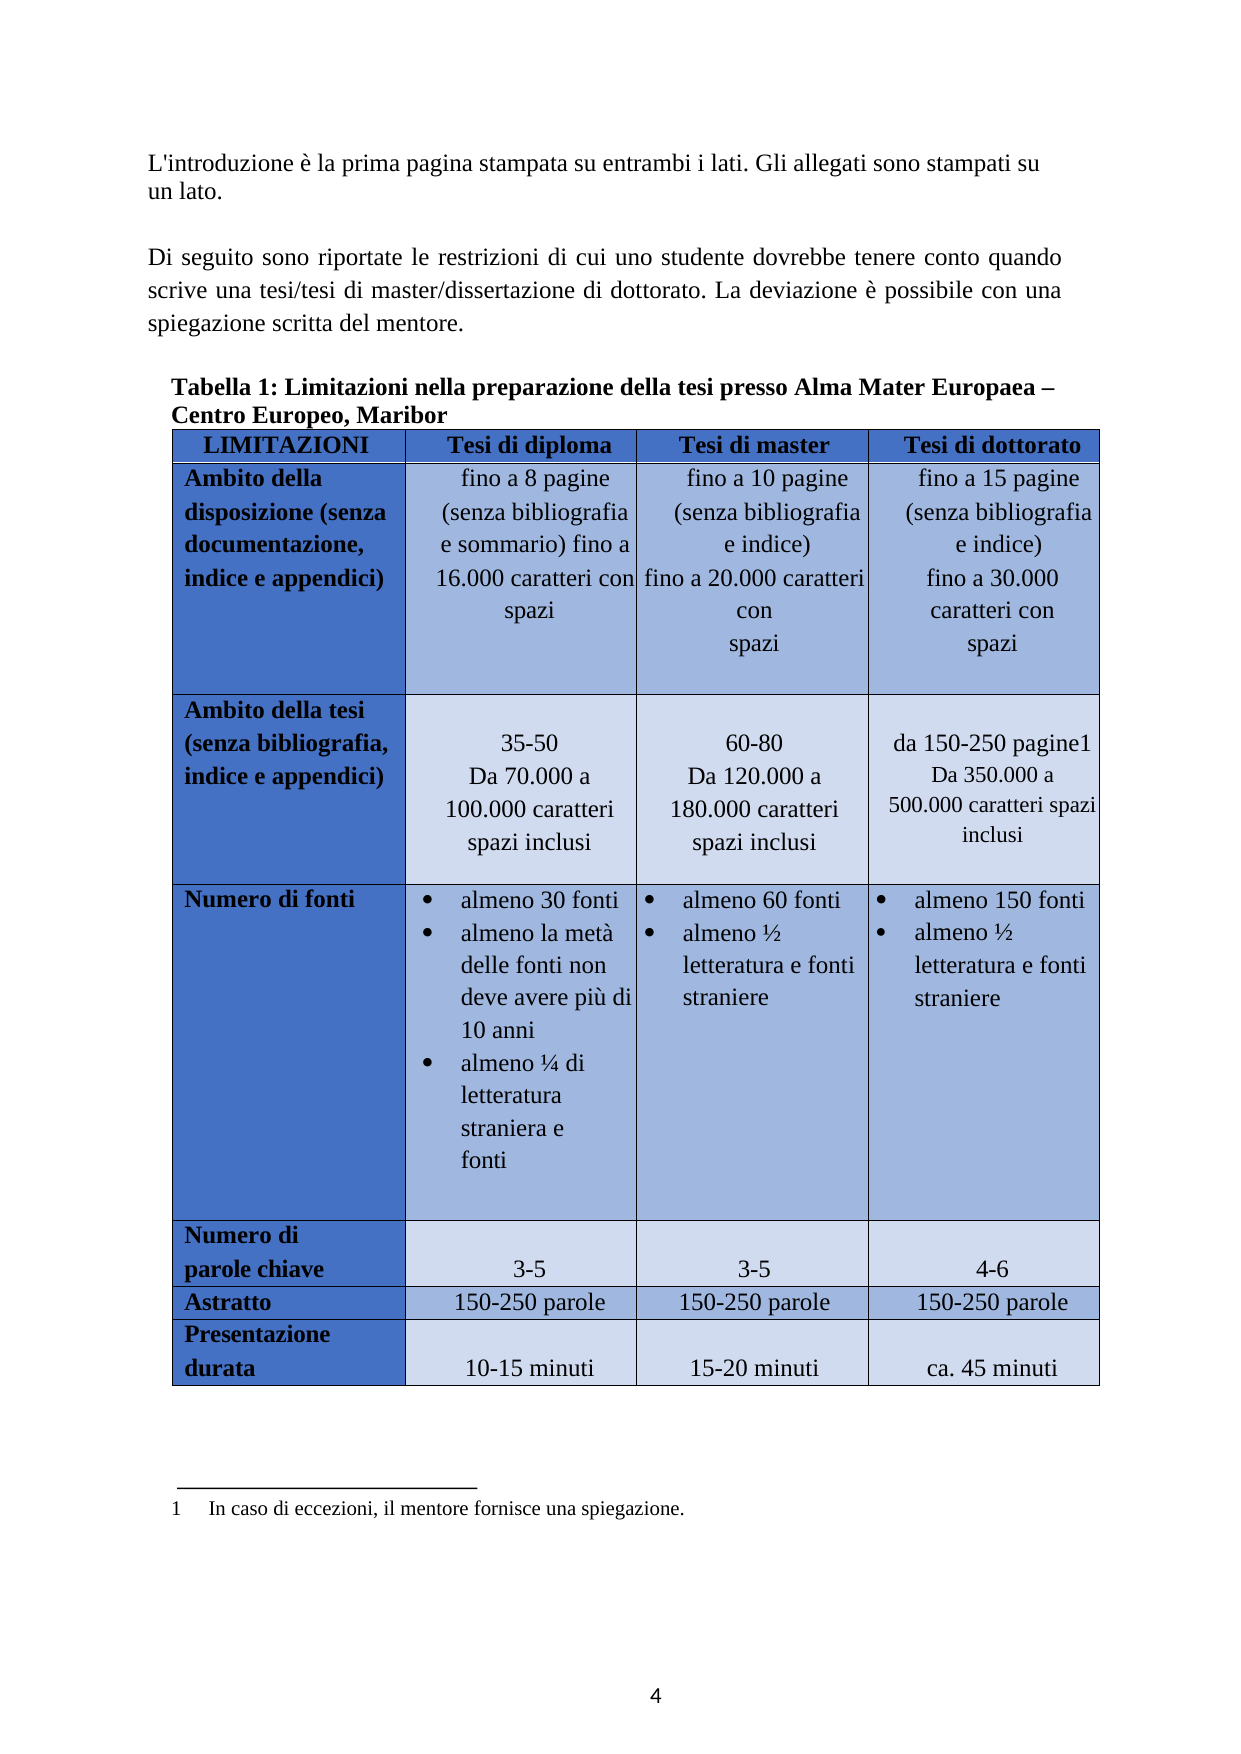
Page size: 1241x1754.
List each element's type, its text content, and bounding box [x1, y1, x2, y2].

table_cell fino a 15 pagine (senza bibliografia e indice) fino a 30.000 caratteri con spazi [869, 464, 1099, 694]
table_cell da 150-250 pagine1 Da 350.000 a 500.000 caratteri spazi inclusi [869, 695, 1099, 884]
table_cell 3-5 [406, 1221, 636, 1286]
table_cell Astratto [173, 1287, 405, 1319]
table_cell ca. 45 minuti [869, 1320, 1099, 1385]
table_cell Ambito della tesi (senza bibliografia, indice e appendici) [173, 695, 405, 884]
table_cell 10-15 minuti [406, 1320, 636, 1385]
table_cell almeno 30 fonti almeno la metà delle fonti non deve avere più di 10 anni almeno ¼ di letteratura straniera e fonti [406, 885, 636, 1220]
subtitle Tabella 1: Limitazioni nella preparazione della tesi presso Alma Mater Europaea – [171, 372, 1063, 401]
table_cell 3-5 [637, 1221, 868, 1286]
table_cell 150-250 parole [406, 1287, 636, 1319]
table_cell 150-250 parole [869, 1287, 1099, 1319]
table_cell 35-50 Da 70.000 a 100.000 caratteri spazi inclusi [406, 695, 636, 884]
table_cell almeno 60 fonti almeno ½ letteratura e fonti straniere [637, 885, 868, 1220]
table_cell 60-80 Da 120.000 a 180.000 caratteri spazi inclusi [637, 695, 868, 884]
table_header Tesi di master [637, 430, 868, 462]
table_cell fino a 8 pagine (senza bibliografia e sommario) fino a 16.000 caratteri con spazi [406, 464, 636, 694]
text Centro Europeo, Maribor [171, 401, 1063, 429]
table_cell fino a 10 pagine (senza bibliografia e indice) fino a 20.000 caratteri con spazi [637, 464, 868, 694]
table_cell 4-6 [869, 1221, 1099, 1286]
text Di seguito sono riportate le restrizioni di cui uno studente dovrebbe tenere conto quando scrive una tesi/tesi di master/dissertazione di dottorato. La deviazione è possibile con una spiegazione scritta del mentore. [148, 242, 1063, 337]
table_header LIMITAZIONI [173, 430, 405, 462]
table_cell Numero di parole chiave [173, 1221, 405, 1286]
table_cell Numero di fonti [173, 885, 405, 1220]
table_cell 150-250 parole [637, 1287, 868, 1319]
list In caso di eccezioni, il mentore fornisce una spiegazione. [171, 1496, 1063, 1520]
table_cell 15-20 minuti [637, 1320, 868, 1385]
table_cell Presentazione durata [173, 1320, 405, 1385]
table_cell Ambito della disposizione (senza documentazione, indice e appendici) [173, 464, 405, 694]
table_header Tesi di diploma [406, 430, 636, 462]
table_header Tesi di dottorato [869, 430, 1099, 462]
text L'introduzione è la prima pagina stampata su entrambi i lati. Gli allegati sono stampati su un lato. [148, 148, 1063, 205]
table_cell almeno 150 fonti almeno ½ letteratura e fonti straniere [869, 885, 1099, 1220]
